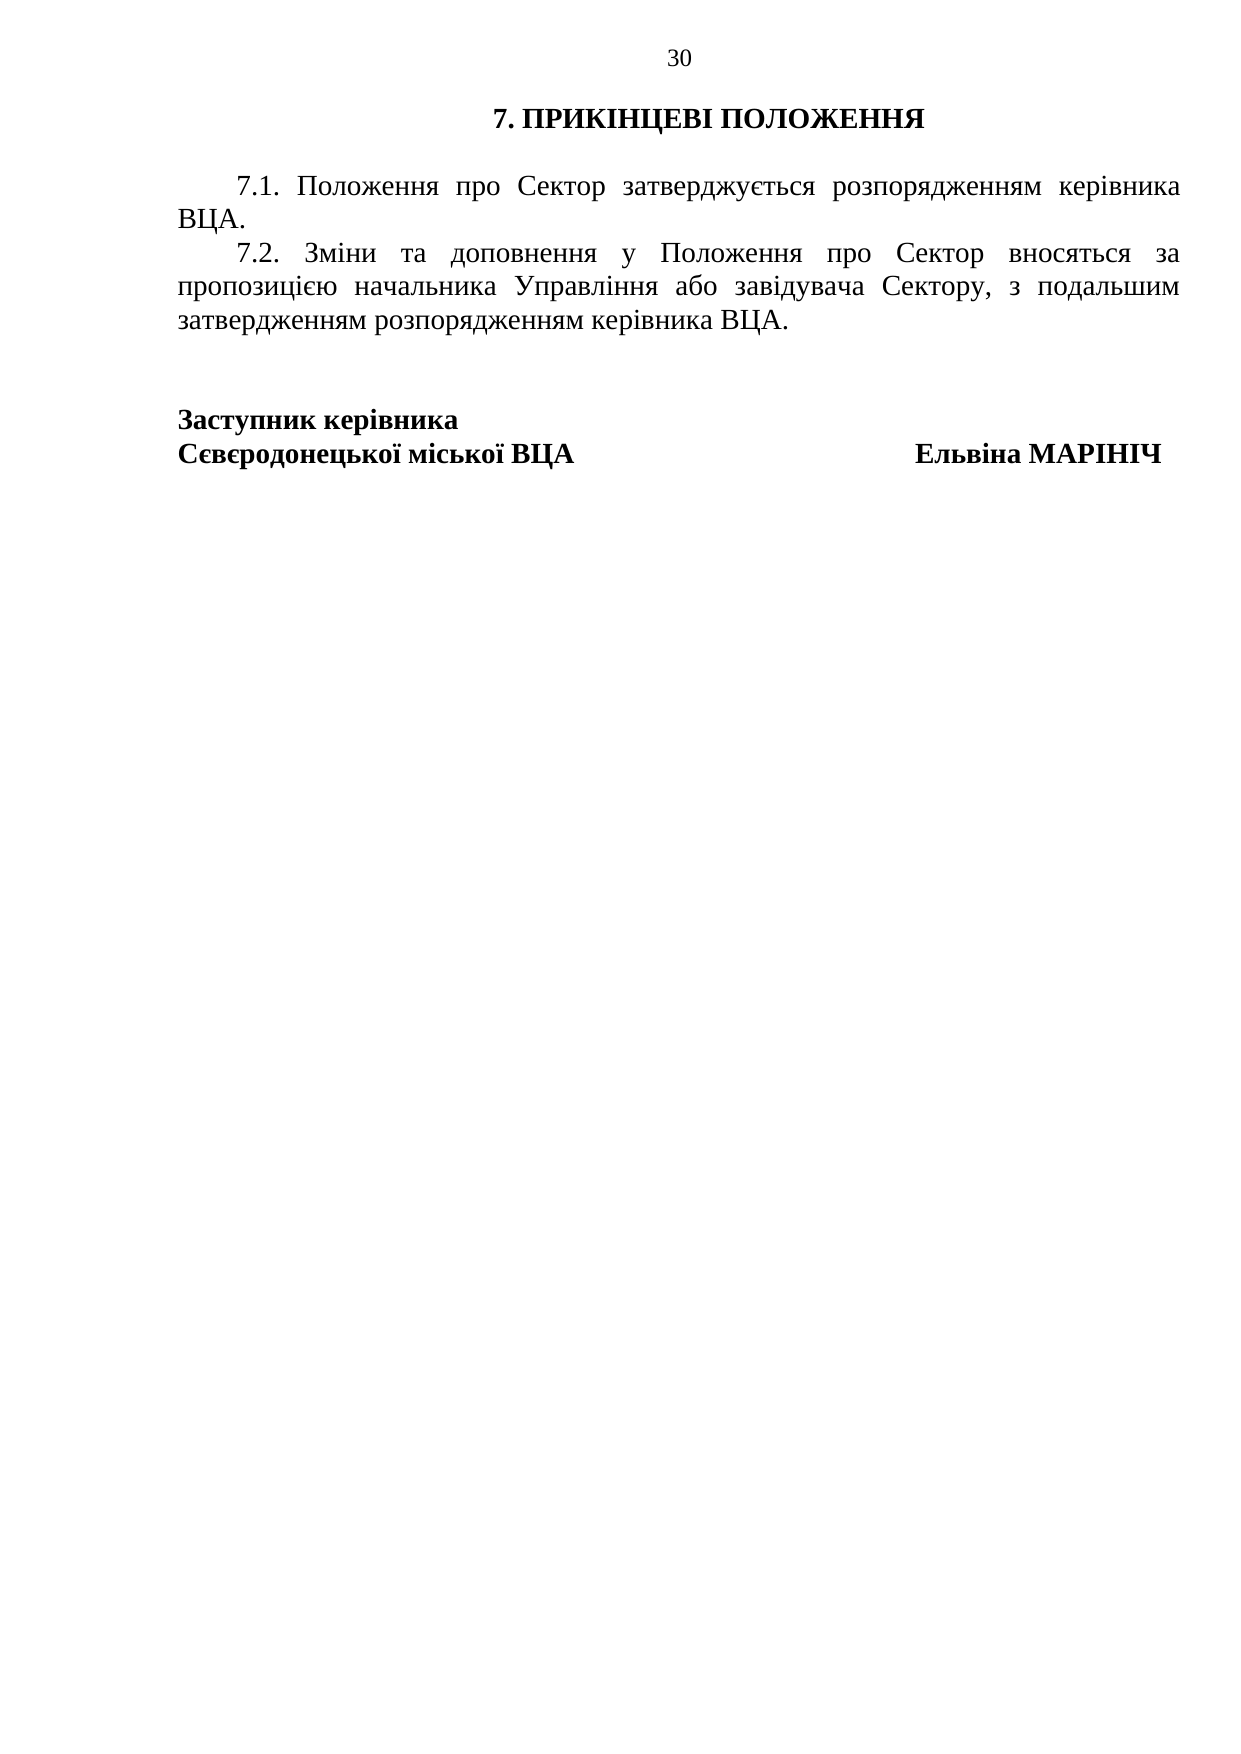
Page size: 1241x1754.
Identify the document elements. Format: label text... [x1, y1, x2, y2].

list Заступник керівника [177, 402, 1181, 436]
text 7.1. Положення про Сектор затверджується розпорядженням керівника ВЦА. [177, 168, 1181, 235]
text 7.2. Зміни та доповнення у Положення про Сектор вносяться за пропозицією начальника Управління або завідувача Сектору, з подальшим затвердженням розпорядженням керівника ВЦА. [177, 235, 1181, 335]
text 7. ПРИКІНЦЕВІ ПОЛОЖЕННЯ [177, 101, 1181, 134]
text Сєвєродонецької міської ВЦА Ельвіна МАРІНІЧ [177, 436, 1181, 469]
